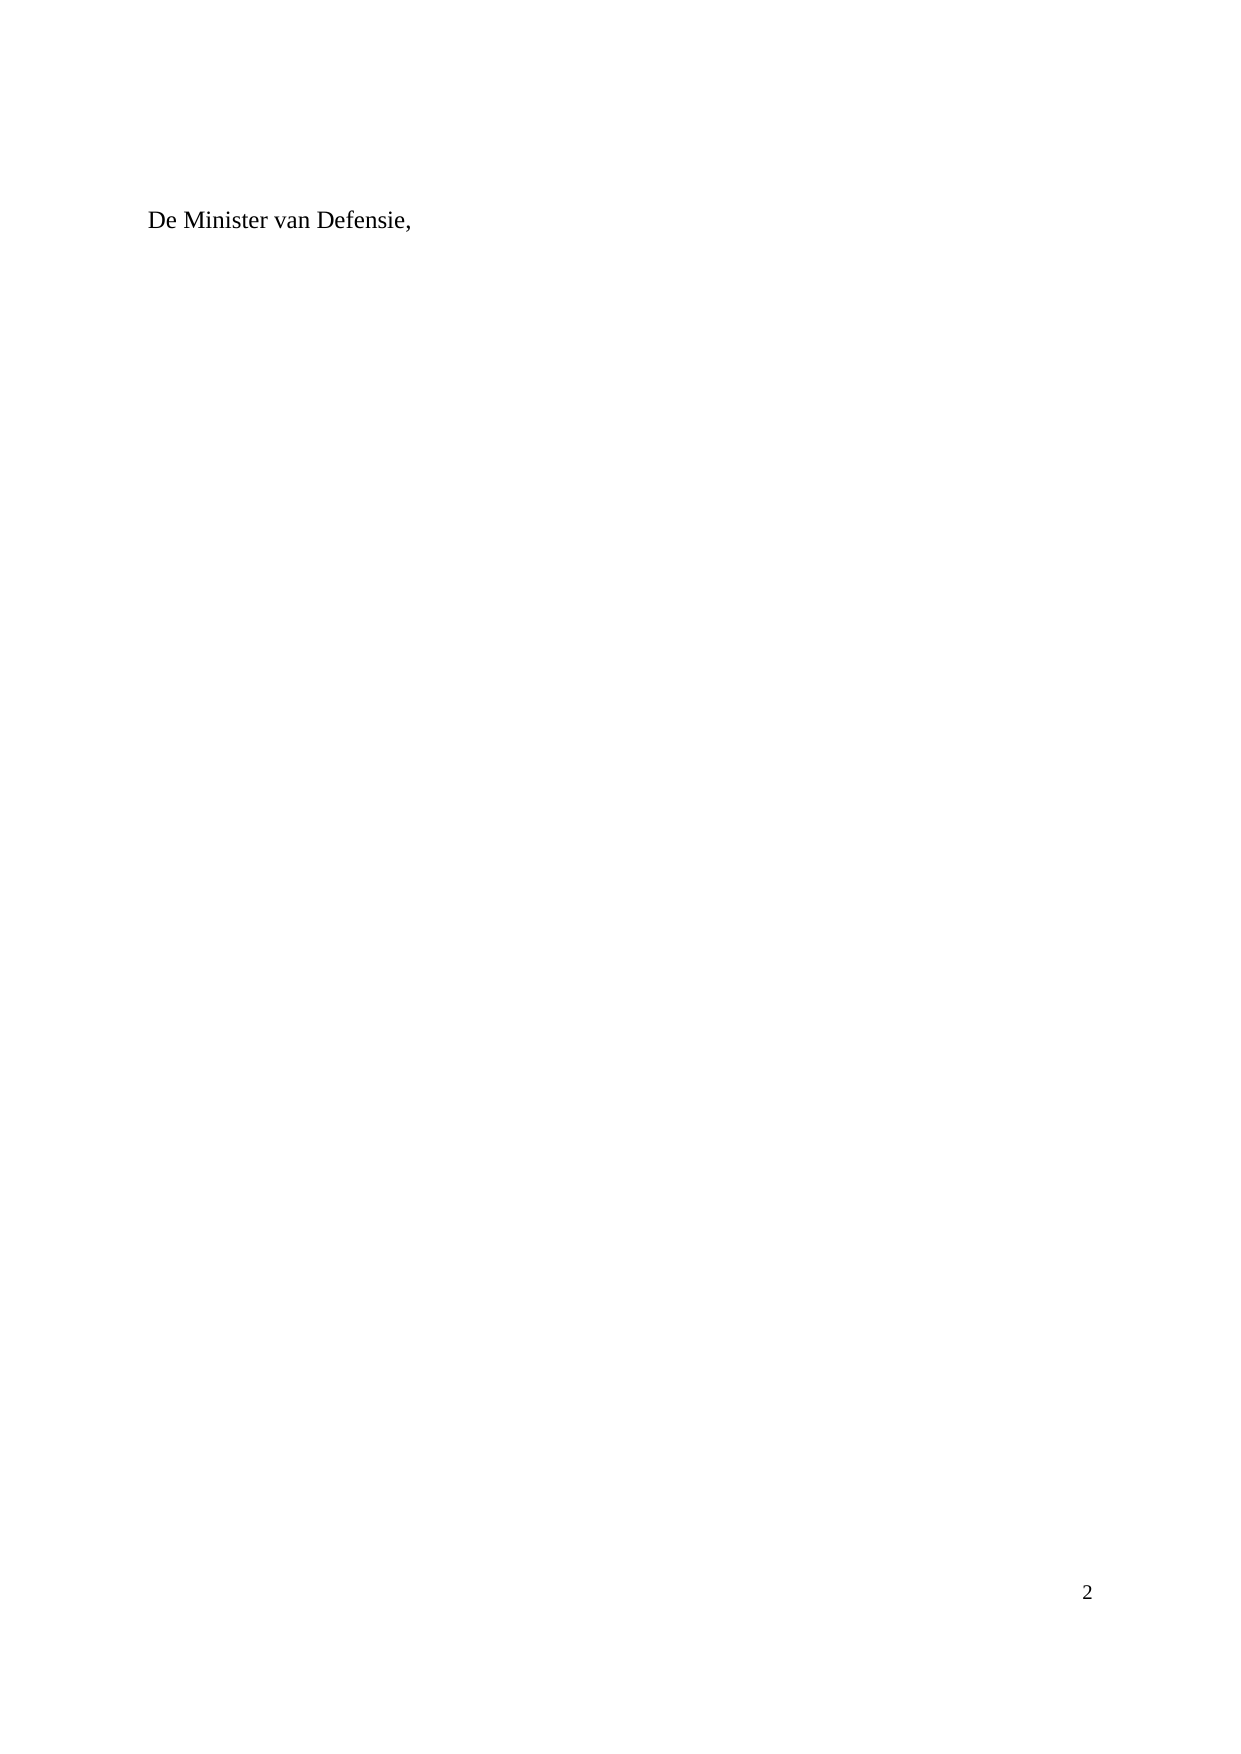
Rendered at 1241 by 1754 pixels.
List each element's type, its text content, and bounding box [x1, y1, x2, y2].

text De Minister van Defensie, [148, 205, 1092, 234]
